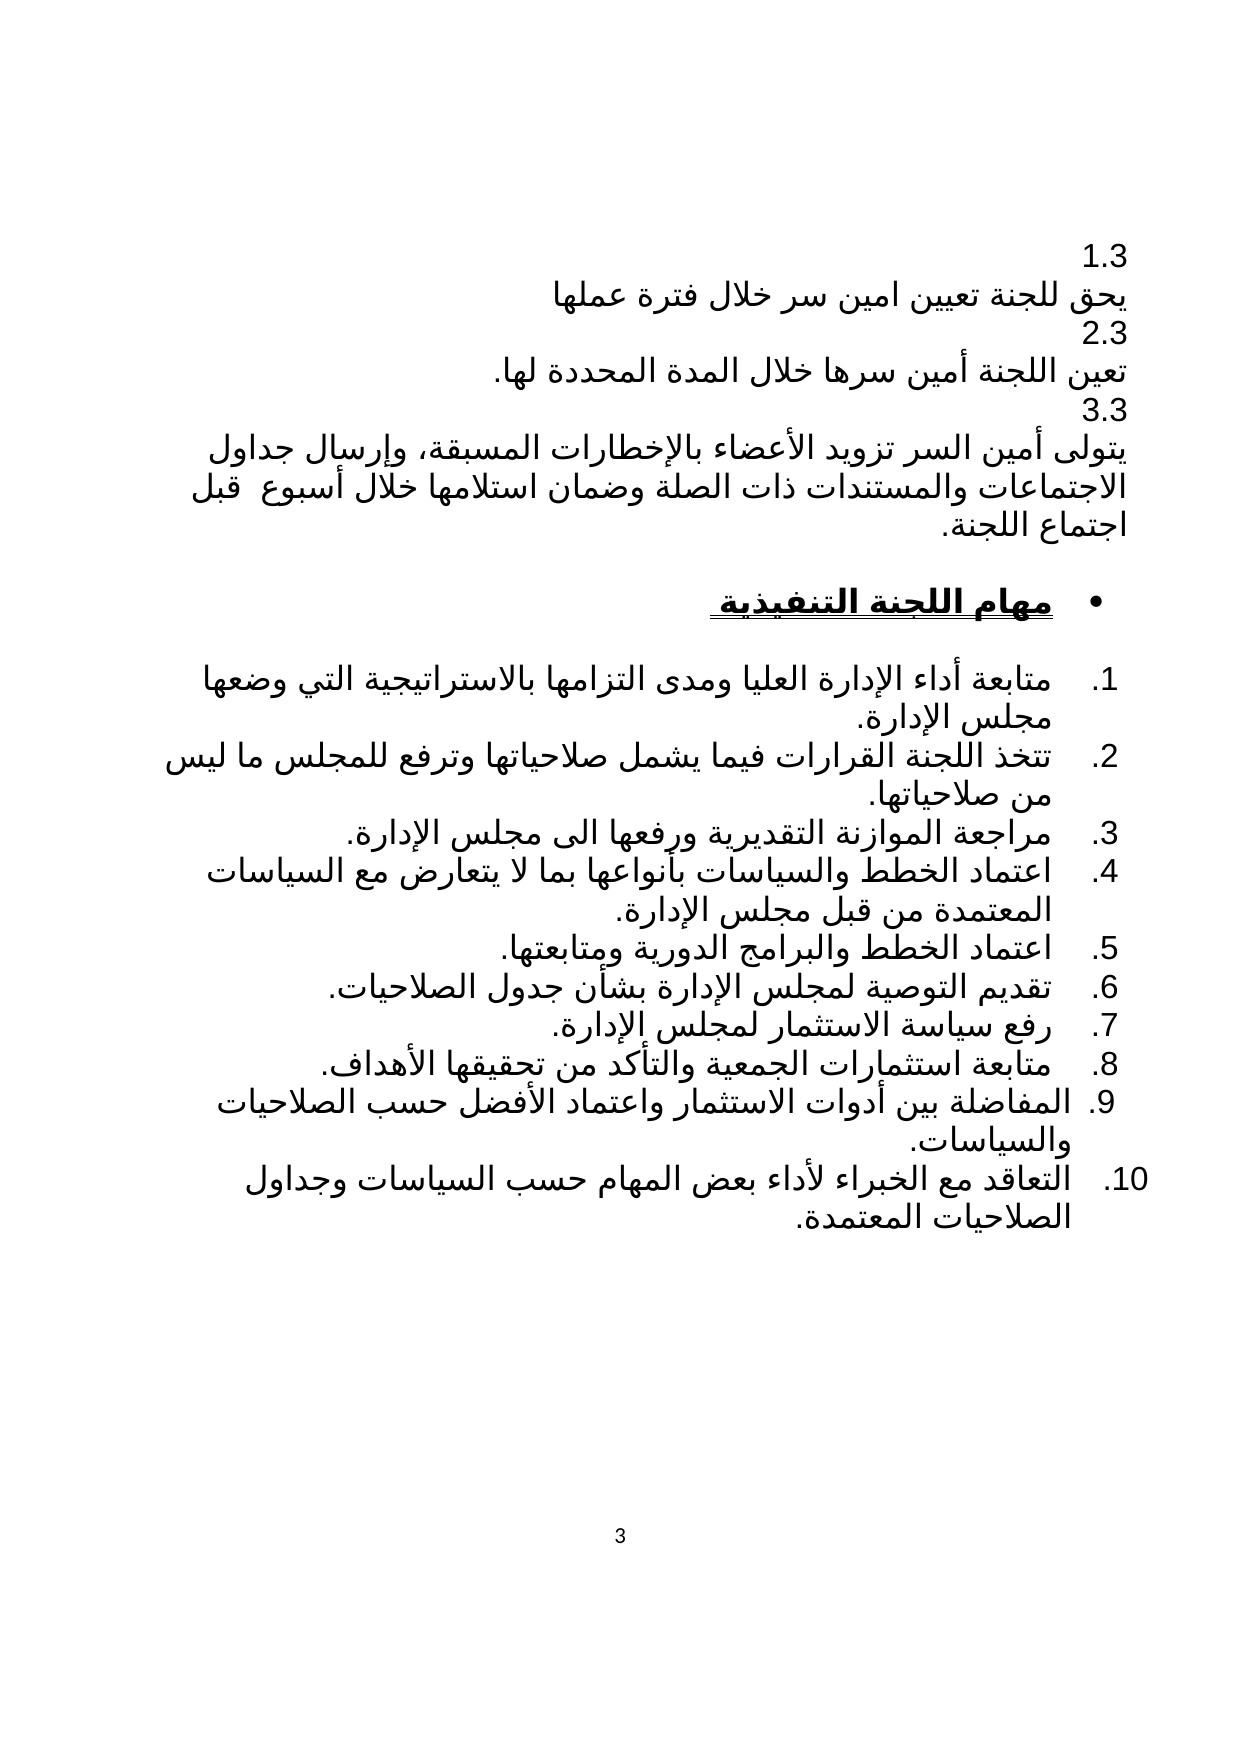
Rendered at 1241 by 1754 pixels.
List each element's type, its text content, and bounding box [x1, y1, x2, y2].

list متابعة أداء الإدارة العليا ومدى التزامها بالاستراتيجية التي وضعها مجلس الإدارة. [112, 659, 1091, 736]
text تعين اللجنة أمين سرها خلال المدة المحددة لها. [112, 352, 1128, 390]
text 2.3 [112, 313, 1128, 352]
list تتخذ اللجنة القرارات فيما يشمل صلاحياتها وترفع للمجلس ما ليس من صلاحياتها. [112, 736, 1091, 813]
text 3.3 [112, 390, 1128, 428]
list اعتماد الخطط والبرامج الدورية ومتابعتها. [112, 928, 1091, 967]
list تقديم التوصية لمجلس الإدارة بشأن جدول الصلاحيات. [112, 967, 1091, 1005]
text يحق للجنة تعيين امين سر خلال فترة عملها [112, 275, 1128, 313]
list المفاضلة بين أدوات الاستثمار واعتماد الأفضل حسب الصلاحيات والسياسات. [112, 1082, 1087, 1159]
list التعاقد مع الخبراء لأداء بعض المهام حسب السياسات وجداول الصلاحيات المعتمدة. [112, 1159, 1102, 1236]
list مراجعة الموازنة التقديرية ورفعها الى مجلس الإدارة. [112, 813, 1091, 851]
list مهام اللجنة التنفيذية [112, 582, 1091, 621]
list اعتماد الخطط والسياسات بأنواعها بما لا يتعارض مع السياسات المعتمدة من قبل مجلس الإدارة. [112, 851, 1091, 928]
text 1.3 [112, 236, 1128, 275]
text يتولى أمين السر تزويد الأعضاء بالإخطارات المسبقة، وإرسال جداول الاجتماعات والمستندات ذات الصلة وضمان استلامها خلال أسبوع قبل اجتماع اللجنة. [112, 428, 1128, 544]
list متابعة استثمارات الجمعية والتأكد من تحقيقها الأهداف. [112, 1043, 1091, 1082]
list رفع سياسة الاستثمار لمجلس الإدارة. [112, 1005, 1091, 1043]
